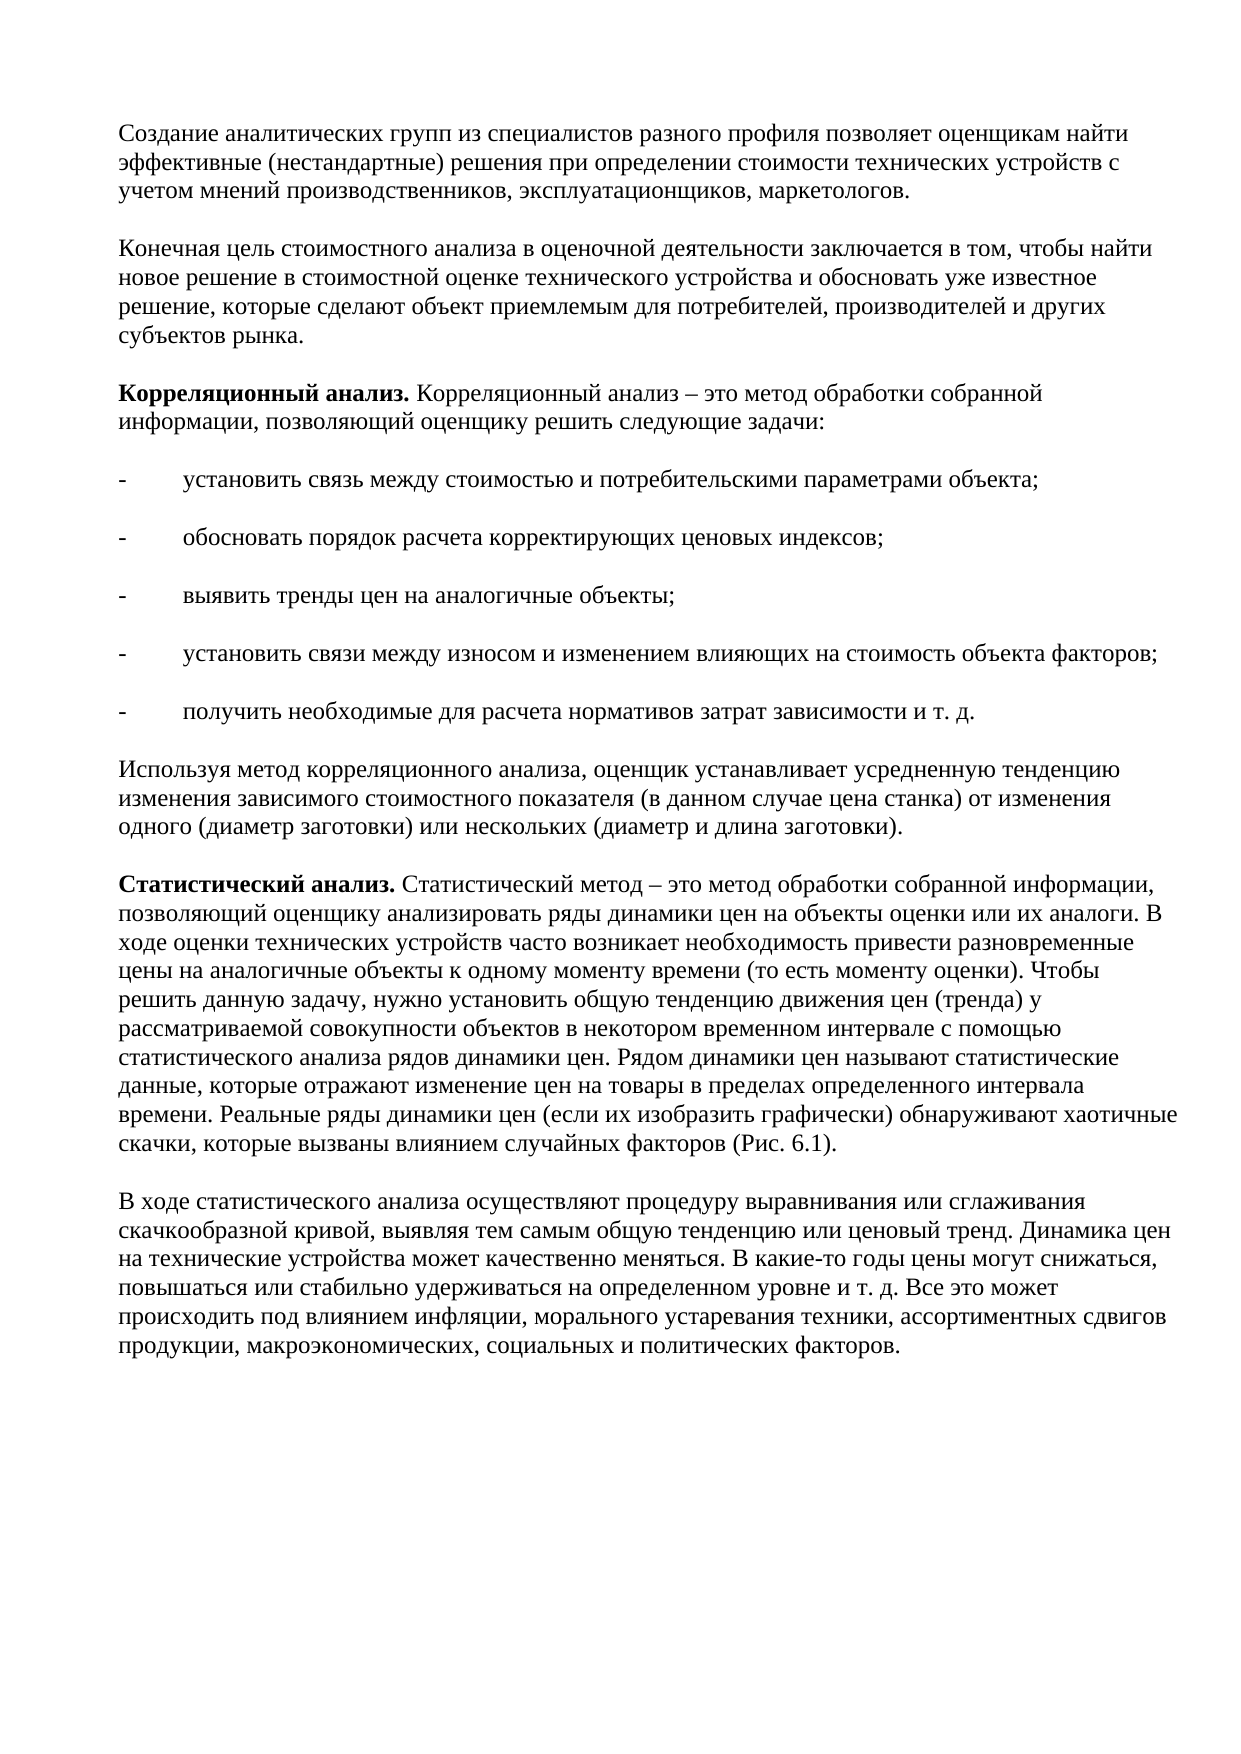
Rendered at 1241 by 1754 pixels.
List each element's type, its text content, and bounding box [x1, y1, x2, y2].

text - установить связи между износом и изменением влияющих на стоимость объекта факторов; [118, 638, 1181, 667]
text - обосновать порядок расчета корректирующих ценовых индексов; [118, 522, 1181, 551]
text - выявить тренды цен на аналогичные объекты; [118, 580, 1181, 609]
text В ходе статистического анализа осуществляют процедуру выравнивания или сглаживания скачкообразной кривой, выявляя тем самым общую тенденцию или ценовый тренд. Динамика цен на технические устройства может качественно меняться. В какие-то годы цены могут снижаться, повышаться или стабильно удерживаться на определенном уровне и т. д. Все это может происходить под влиянием инфляции, морального устаревания техники, ассортиментных сдвигов продукции, макроэкономических, социальных и политических факторов. [118, 1186, 1181, 1358]
text Статистический анализ. Статистический метод – это метод обработки собранной информации, позволяющий оценщику анализировать ряды динамики цен на объекты оценки или их аналоги. В ходе оценки технических устройств часто возникает необходимость привести разновременные цены на аналогичные объекты к одному моменту времени (то есть моменту оценки). Чтобы решить данную задачу, нужно установить общую тенденцию движения цен (тренда) у рассматриваемой совокупности объектов в некотором временном интервале с помощью статистического анализа рядов динамики цен. Рядом динамики цен называют статистические данные, которые отражают изменение цен на товары в пределах определенного интервала времени. Реальные ряды динамики цен (если их изобразить графически) обнаруживают хаотичные скачки, которые вызваны влиянием случайных факторов (Рис. 6.1). [118, 869, 1181, 1157]
text Конечная цель стоимостного анализа в оценочной деятельности заключается в том, чтобы найти новое решение в стоимостной оценке технического устройства и обосновать уже известное решение, которые сделают объект приемлемым для потребителей, производителей и других субъектов рынка. [118, 233, 1181, 348]
text Создание аналитических групп из специалистов разного профиля позволяет оценщикам найти эффективные (нестандартные) решения при определении стоимости технических устройств с учетом мнений производственников, эксплуатационщиков, маркетологов. [118, 118, 1181, 204]
text Используя метод корреляционного анализа, оценщик устанавливает усредненную тенденцию изменения зависимого стоимостного показателя (в данном случае цена станка) от изменения одного (диаметр заготовки) или нескольких (диаметр и длина заготовки). [118, 754, 1181, 840]
text - установить связь между стоимостью и потребительскими параметрами объекта; [118, 464, 1181, 493]
text Корреляционный анализ. Корреляционный анализ – это метод обработки собранной информации, позволяющий оценщику решить следующие задачи: [118, 378, 1181, 435]
text - получить необходимые для расчета нормативов затрат зависимости и т. д. [118, 696, 1181, 725]
